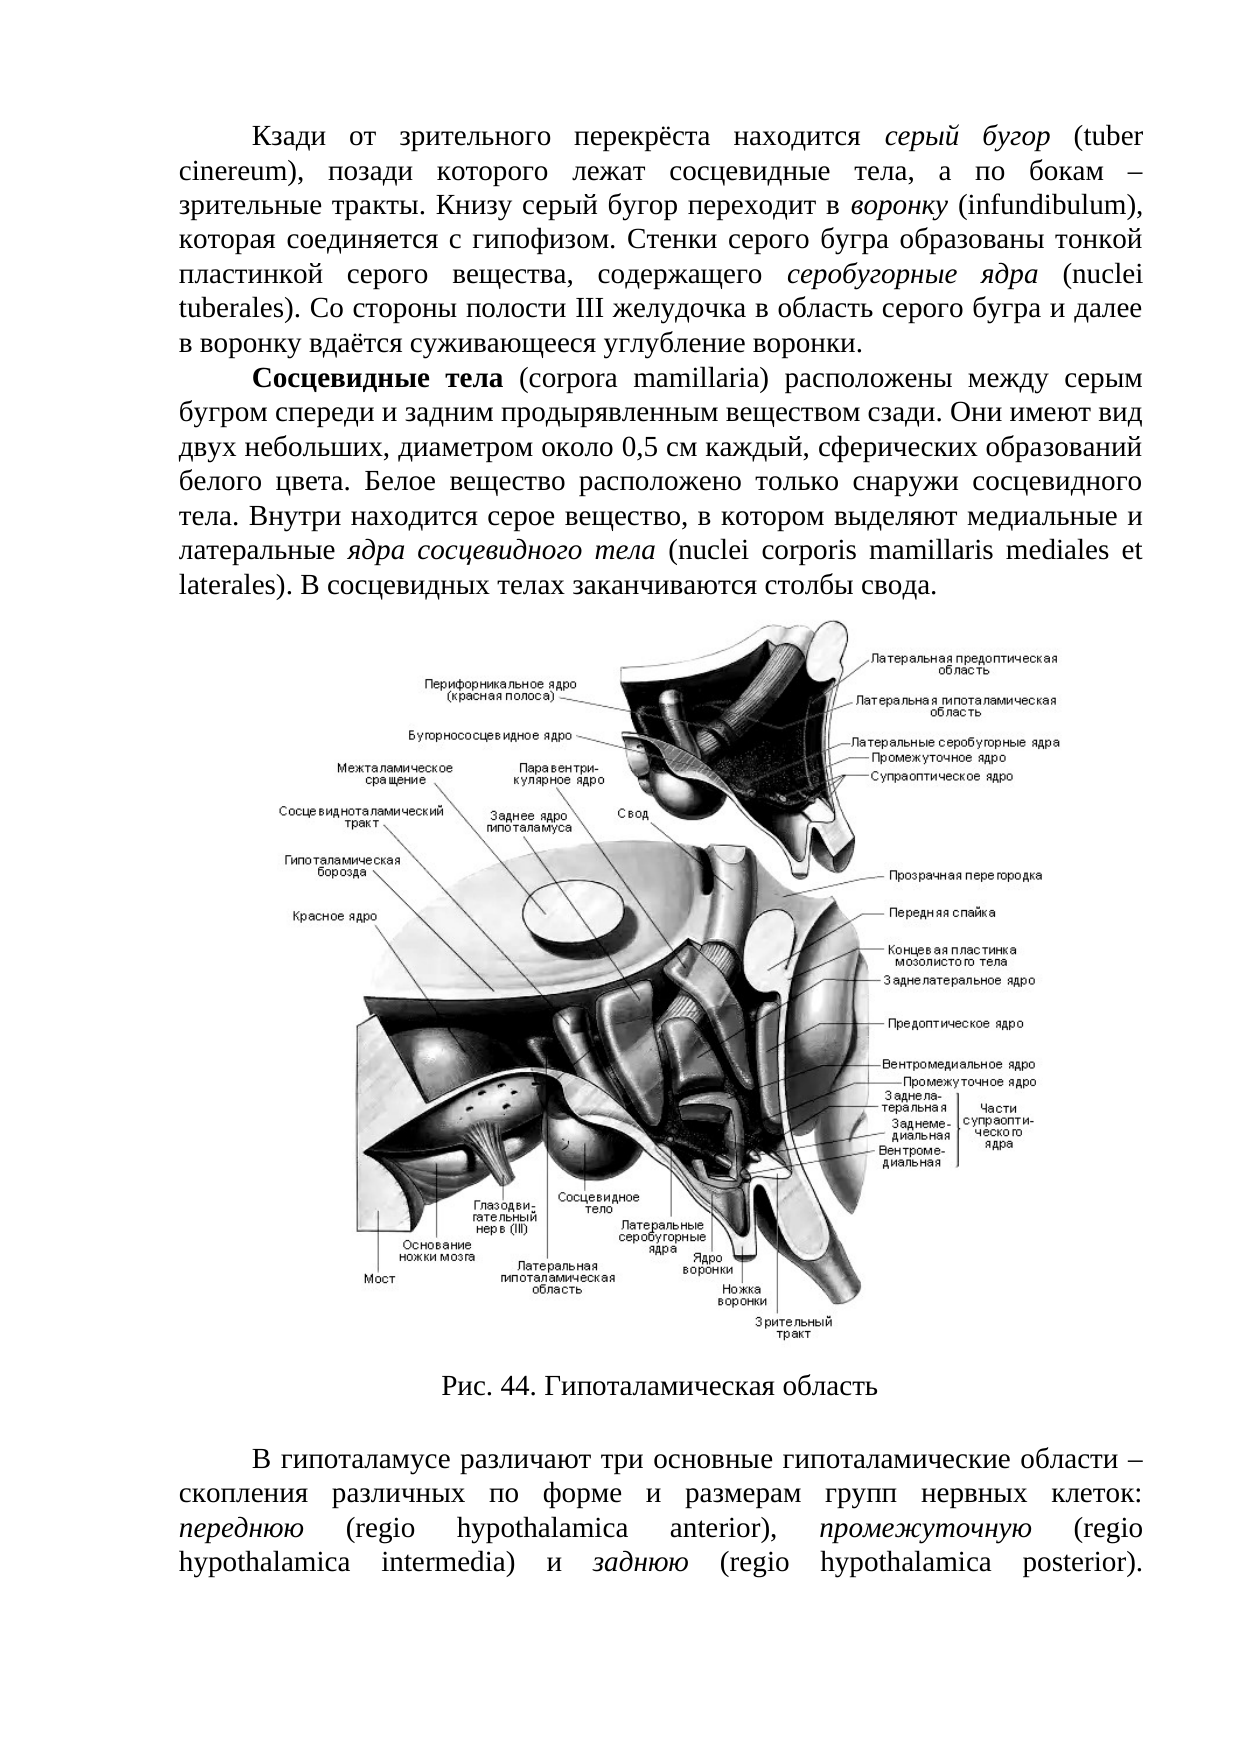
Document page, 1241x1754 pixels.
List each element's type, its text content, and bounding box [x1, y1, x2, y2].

text Рис. 44. Гипоталамическая область [177, 1368, 1142, 1402]
text Сосцевидные тела (corpora mamillaria) расположены между серым бугром спереди и задним продырявленным веществом сзади. Они имеют вид двух небольших, диаметром около 0,5 см каждый, сферических образований белого цвета. Белое вещество расположено только снаружи сосцевидного тела. Внутри находится серое вещество, в котором выделяют медиальные и латеральные ядра сосцевидного тела (nuclei corporis mamillaris mediales et laterales). В сосцевидных телах заканчиваются столбы свода. [179, 360, 1143, 600]
text Кзади от зрительного перекрёста находится серый бугор (tuber cinereum), позади которого лежат сосцевидные тела, а по бокам – зрительные тракты. Книзу серый бугор переходит в воронку (infundibulum), которая соединяется с гипофизом. Стенки серого бугра образованы тонкой пластинкой серого вещества, содержащего серобугорные ядра (nuclei tuberales). Co стороны полости III желудочка в область серого бугра и далее в воронку вдаётся суживающееся углубление воронки. [179, 118, 1143, 358]
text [179, 1441, 1143, 1578]
picture [268, 601, 1085, 1366]
